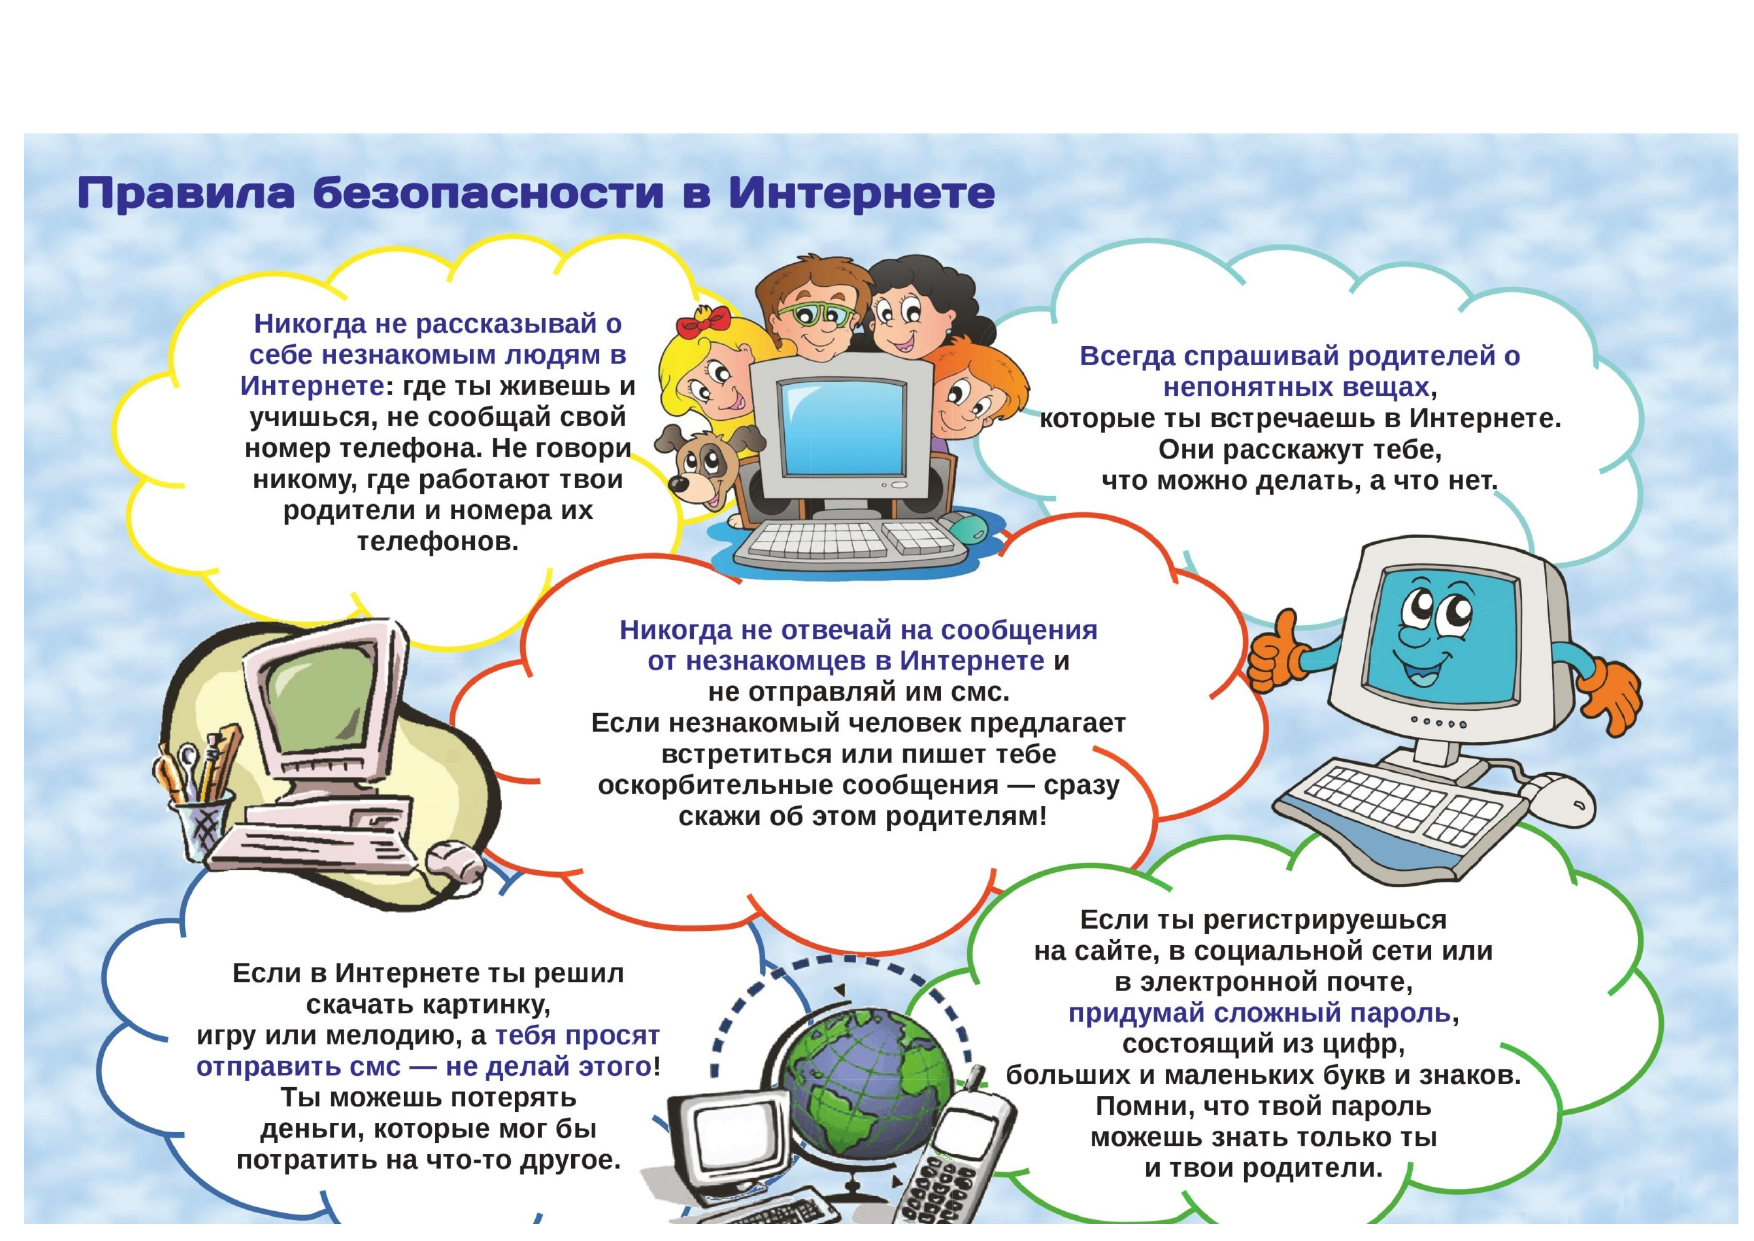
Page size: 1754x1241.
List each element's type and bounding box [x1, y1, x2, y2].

picture [24, 132, 1739, 1224]
